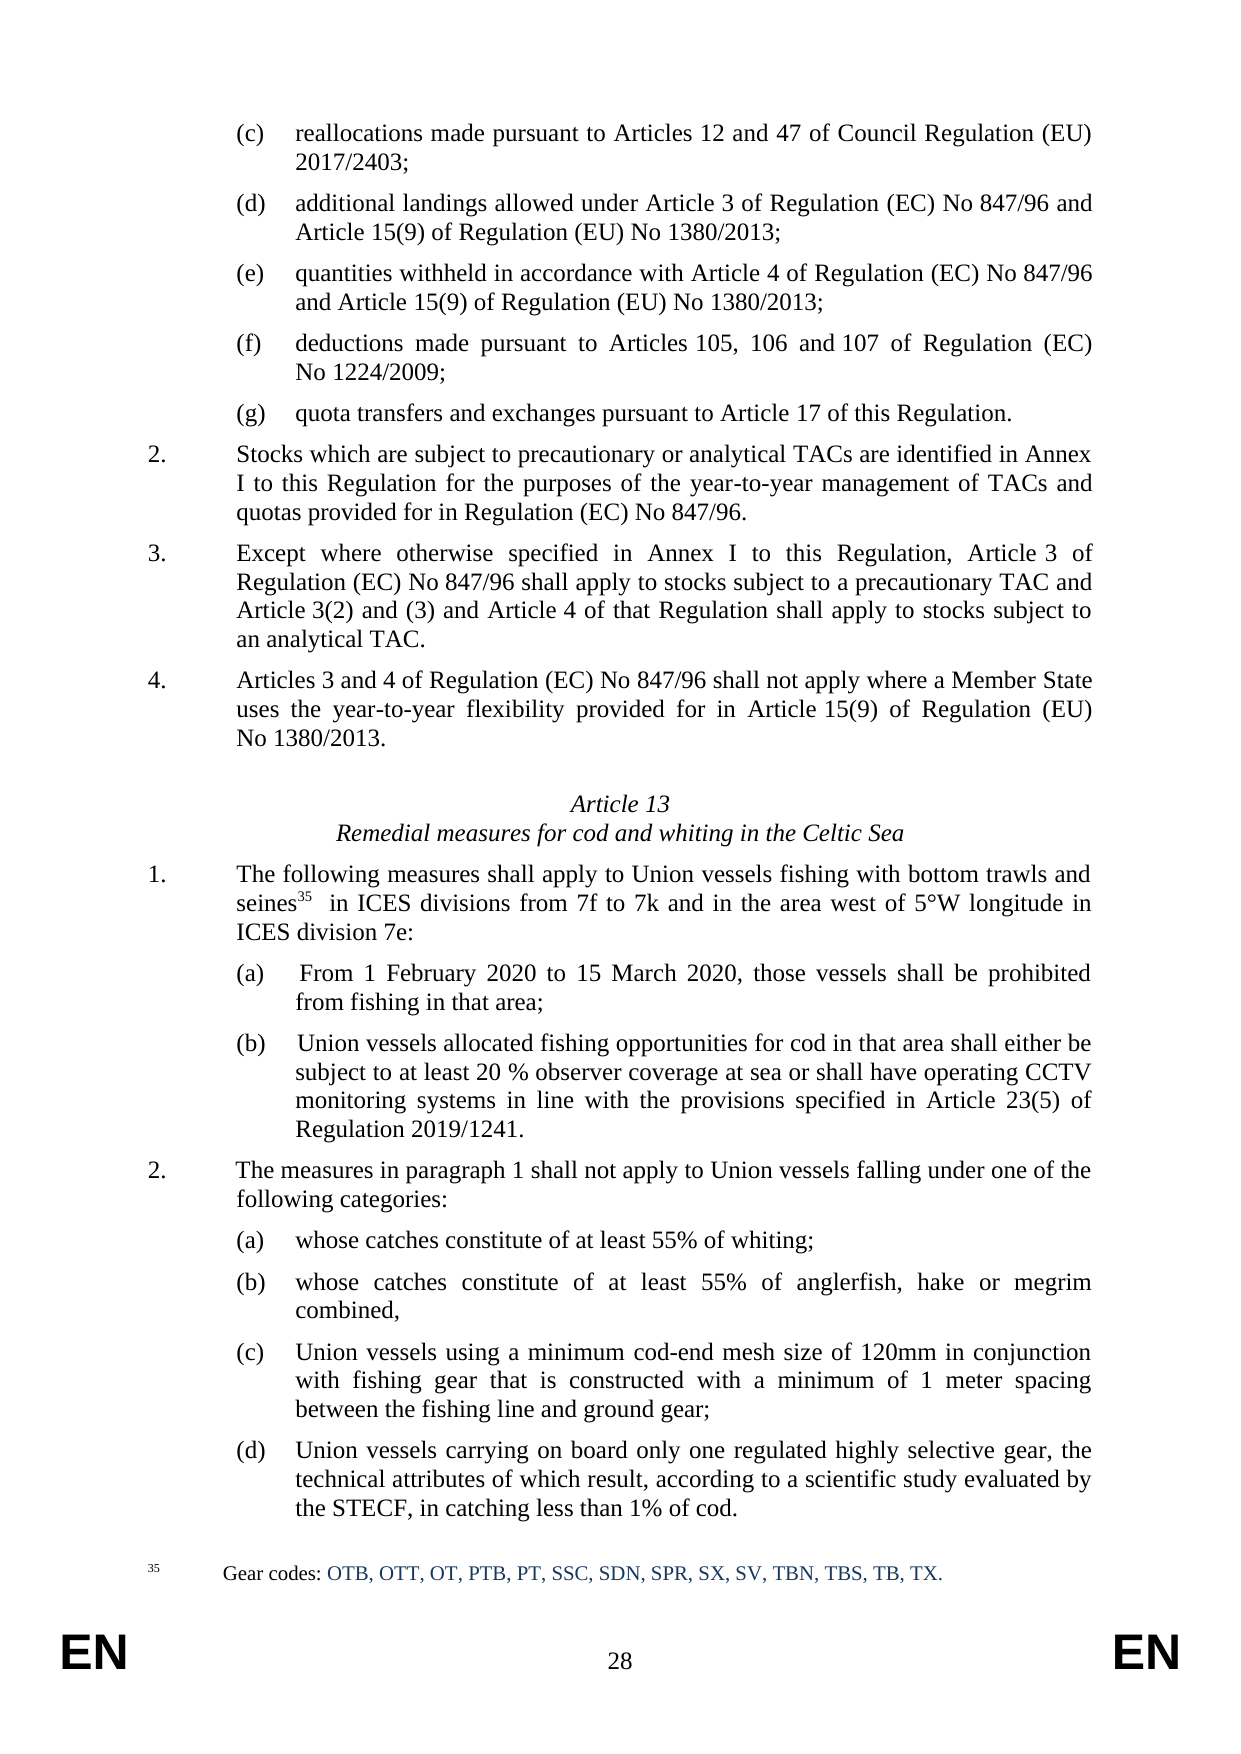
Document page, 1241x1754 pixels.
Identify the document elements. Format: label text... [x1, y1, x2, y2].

text 2. The measures in paragraph 1 shall not apply to Union vessels falling under one of the following categories: [148, 1156, 1093, 1213]
text (d) Union vessels carrying on board only one regulated highly selective gear, the technical attributes of which result, according to a scientific study evaluated by the STECF, in catching less than 1% of cod. [236, 1436, 1093, 1522]
text (d) additional landings allowed under Article 3 of Regulation (EC) No 847/96 and Article 15(9) of Regulation (EU) No 1380/2013; [236, 188, 1093, 246]
text (a) whose catches constitute of at least 55% of whiting; [236, 1226, 1093, 1254]
text (c) Union vessels using a minimum cod-end mesh size of 120mm in conjunction with fishing gear that is constructed with a minimum of 1 meter spacing between the fishing line and ground gear; [236, 1337, 1093, 1423]
text (e) quantities withheld in accordance with Article 4 of Regulation (EC) No 847/96 and Article 15(9) of Regulation (EU) No 1380/2013; [236, 258, 1093, 316]
text Article 13 Remedial measures for cod and whiting in the Celtic Sea [148, 789, 1093, 847]
text (f) deductions made pursuant to Articles 105, 106 and 107 of Regulation (EC) No 1224/2009; [236, 328, 1093, 386]
text 4. Articles 3 and 4 of Regulation (EC) No 847/96 shall not apply where a Member State uses the year-to-year flexibility provided for in Article 15(9) of Regulation (EU) No 1380/2013. [148, 666, 1093, 752]
text (c) reallocations made pursuant to Articles 12 and 47 of Council Regulation (EU) 2017/2403; [236, 118, 1093, 176]
text 2. Stocks which are subject to precautionary or analytical TACs are identified in Annex I to this Regulation for the purposes of the year-to-year management of TACs and quotas provided for in Regulation (EC) No 847/96. [148, 439, 1093, 526]
text 1. The following measures shall apply to Union vessels fishing with bottom trawls and seines in ICES divisions from 7f to 7k and in the area west of 5°W longitude in ICES division 7e: [148, 859, 1093, 946]
text 3. Except where otherwise specified in Annex I to this Regulation, Article 3 of Regulation (EC) No 847/96 shall apply to stocks subject to a precautionary TAC and Article 3(2) and (3) and Article 4 of that Regulation shall apply to stocks subject to an analytical TAC. [148, 538, 1093, 653]
text (b) whose catches constitute of at least 55% of anglerfish, hake or megrim combined, [236, 1267, 1093, 1324]
text (b) Union vessels allocated fishing opportunities for cod in that area shall either be subject to at least 20 % observer coverage at sea or shall have operating CCTV monitoring systems in line with the provisions specified in Article 23(5) of Regulation 2019/1241. [236, 1028, 1093, 1143]
text (g) quota transfers and exchanges pursuant to Article 17 of this Regulation. [236, 398, 1093, 427]
text (a) From 1 February 2020 to 15 March 2020, those vessels shall be prohibited from fishing in that area; [236, 958, 1093, 1016]
